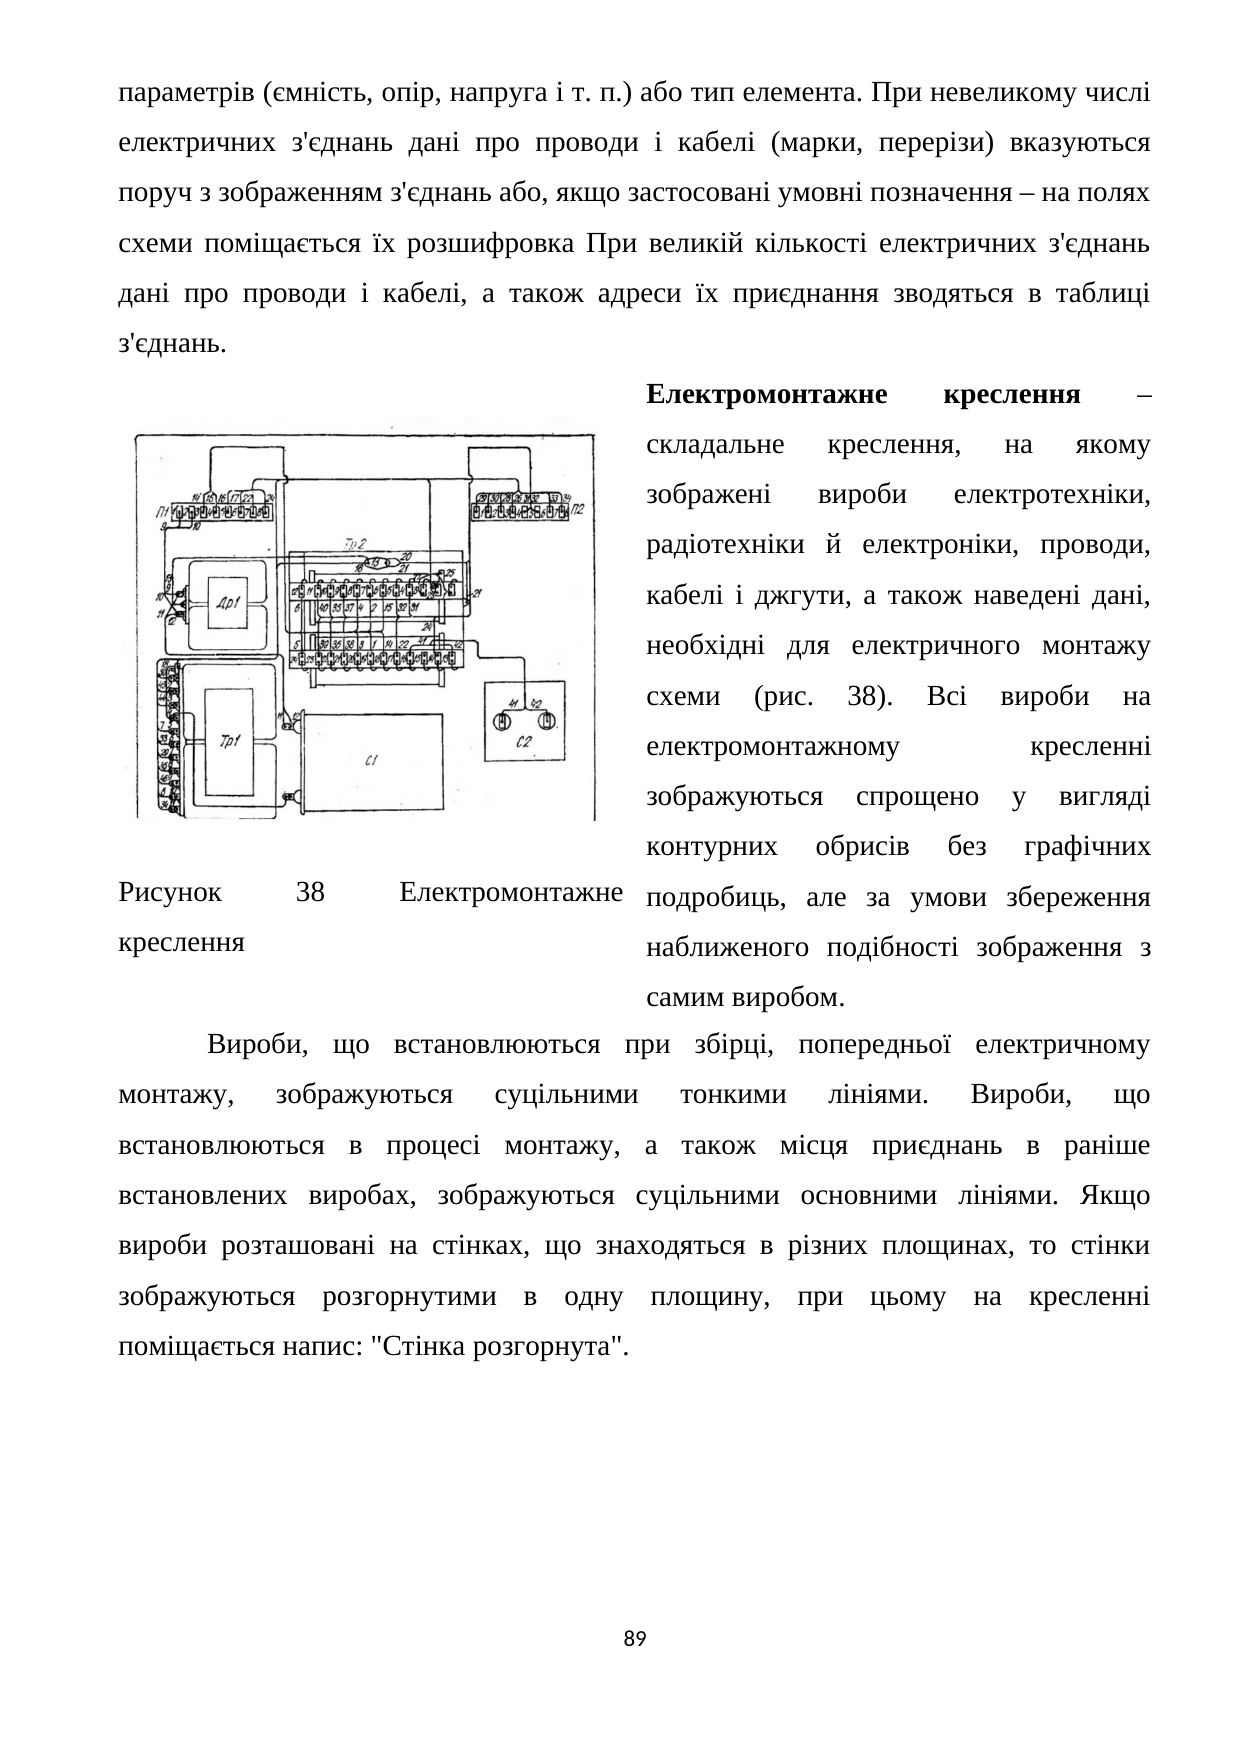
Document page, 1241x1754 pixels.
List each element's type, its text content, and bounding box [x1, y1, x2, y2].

text параметрів (ємність, опір, напруга і т. п.) або тип елемента. При невеликому числі електричних з'єднань дані про проводи і кабелі (марки, перерізи) вказуються поруч з зображенням з'єднань або, якщо застосовані умовні позначення – на полях схеми поміщається їх розшифровка При великій кількості електричних з'єднань дані про проводи і кабелі, а також адреси їх приєднання зводяться в таблиці з'єднань. [118, 74, 1152, 359]
table_header Рисунок 38 Електромонтажне креслення [107, 376, 635, 1026]
picture [122, 416, 607, 821]
table_header Електромонтажне креслення – складальне креслення, на якому зображені вироби електротехніки, радіотехніки й електроніки, проводи, кабелі і джгути, а також наведені дані, необхідні для електричного монтажу схеми (рис. 38). Всі вироби на електромонтажному кресленні зображуються спрощено у вигляді контурних обрисів без графічних подробиць, але за умови збереження наближеного подібності зображення з самим виробом. [635, 376, 1163, 1026]
text Вироби, що встановлюються при збірці, попередньої електричному монтажу, зображуються суцільними тонкими лініями. Вироби, що встановлюються в процесі монтажу, а також місця приєднань в раніше встановлених виробах, зображуються суцільними основними лініями. Якщо вироби розташовані на стінках, що знаходяться в різних площинах, то стінки зображуються розгорнутими в одну площину, при цьому на кресленні поміщається напис: "Стінка розгорнута". [118, 1026, 1152, 1362]
